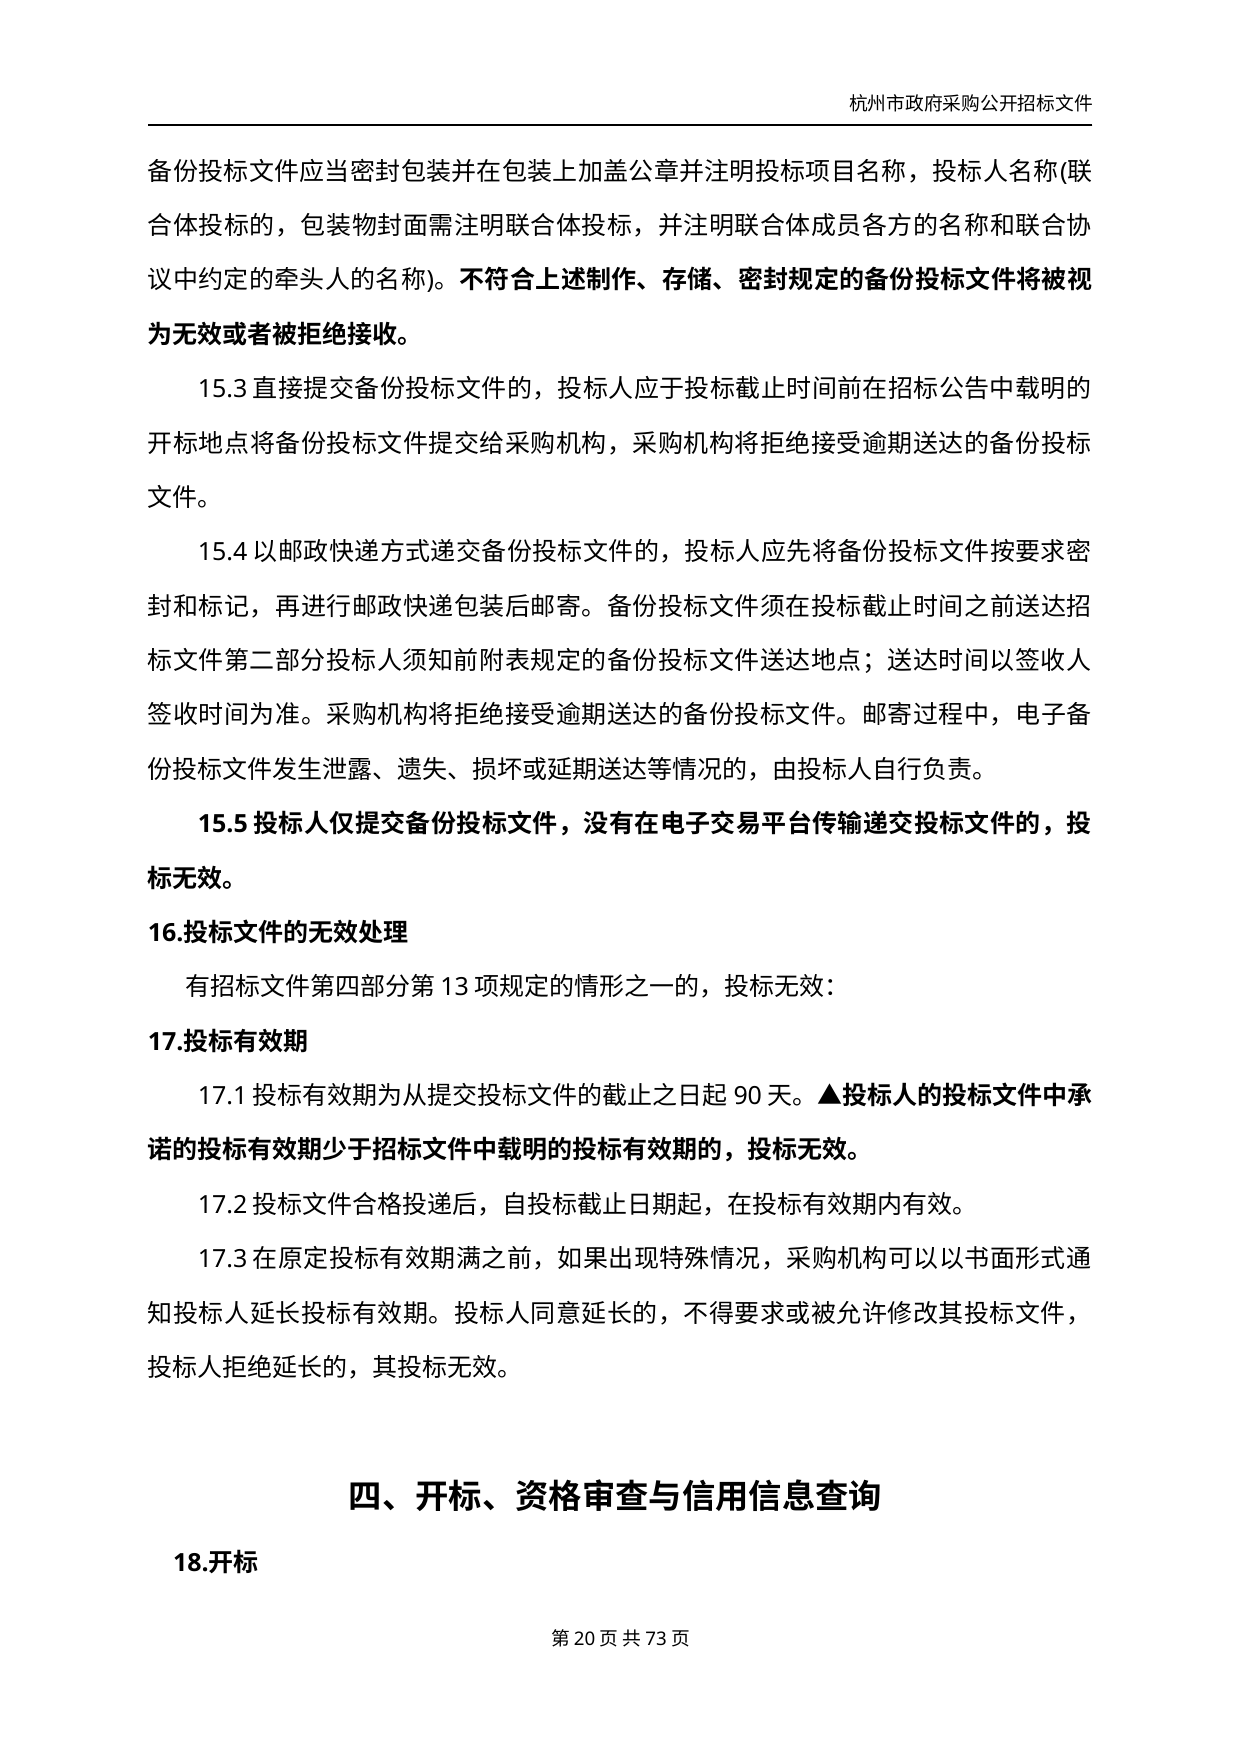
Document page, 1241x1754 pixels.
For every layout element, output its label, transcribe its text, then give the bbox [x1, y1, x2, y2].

text 16.投标文件的无效处理 [148, 912, 1092, 949]
text 18.开标 [148, 1542, 1092, 1578]
text 四、开标、资格审查与信用信息查询 [148, 1470, 1092, 1518]
text 17.3在原定投标有效期满之前，如果出现特殊情况，采购机构可以以书面形式通知投标人延长投标有效期。投标人同意延长的，不得要求或被允许修改其投标文件，投标人拒绝延长的，其投标无效。 [148, 1239, 1092, 1384]
text 有招标文件第四部分第13项规定的情形之一的，投标无效： [148, 967, 1092, 1003]
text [148, 151, 1092, 351]
text 15.4以邮政快递方式递交备份投标文件的，投标人应先将备份投标文件按要求密封和标记，再进行邮政快递包装后邮寄。备份投标文件须在投标截止时间之前送达招标文件第二部分投标人须知前附表规定的备份投标文件送达地点；送达时间以签收人签收时间为准。采购机构将拒绝接受逾期送达的备份投标文件。邮寄过程中，电子备份投标文件发生泄露、遗失、损坏或延期送达等情况的，由投标人自行负责。 [148, 532, 1092, 786]
text 17.投标有效期 [148, 1021, 1092, 1057]
text 15.3直接提交备份投标文件的，投标人应于投标截止时间前在招标公告中载明的开标地点将备份投标文件提交给采购机构，采购机构将拒绝接受逾期送达的备份投标文件。 [148, 369, 1092, 514]
text 17.1投标有效期为从提交投标文件的截止之日起90天。▲投标人的投标文件中承诺的投标有效期少于招标文件中载明的投标有效期的，投标无效。 [148, 1076, 1092, 1166]
text 15.5投标人仅提交备份投标文件，没有在电子交易平台传输递交投标文件的，投标无效。 [148, 804, 1092, 894]
text 17.2投标文件合格投递后，自投标截止日期起，在投标有效期内有效。 [148, 1184, 1092, 1221]
